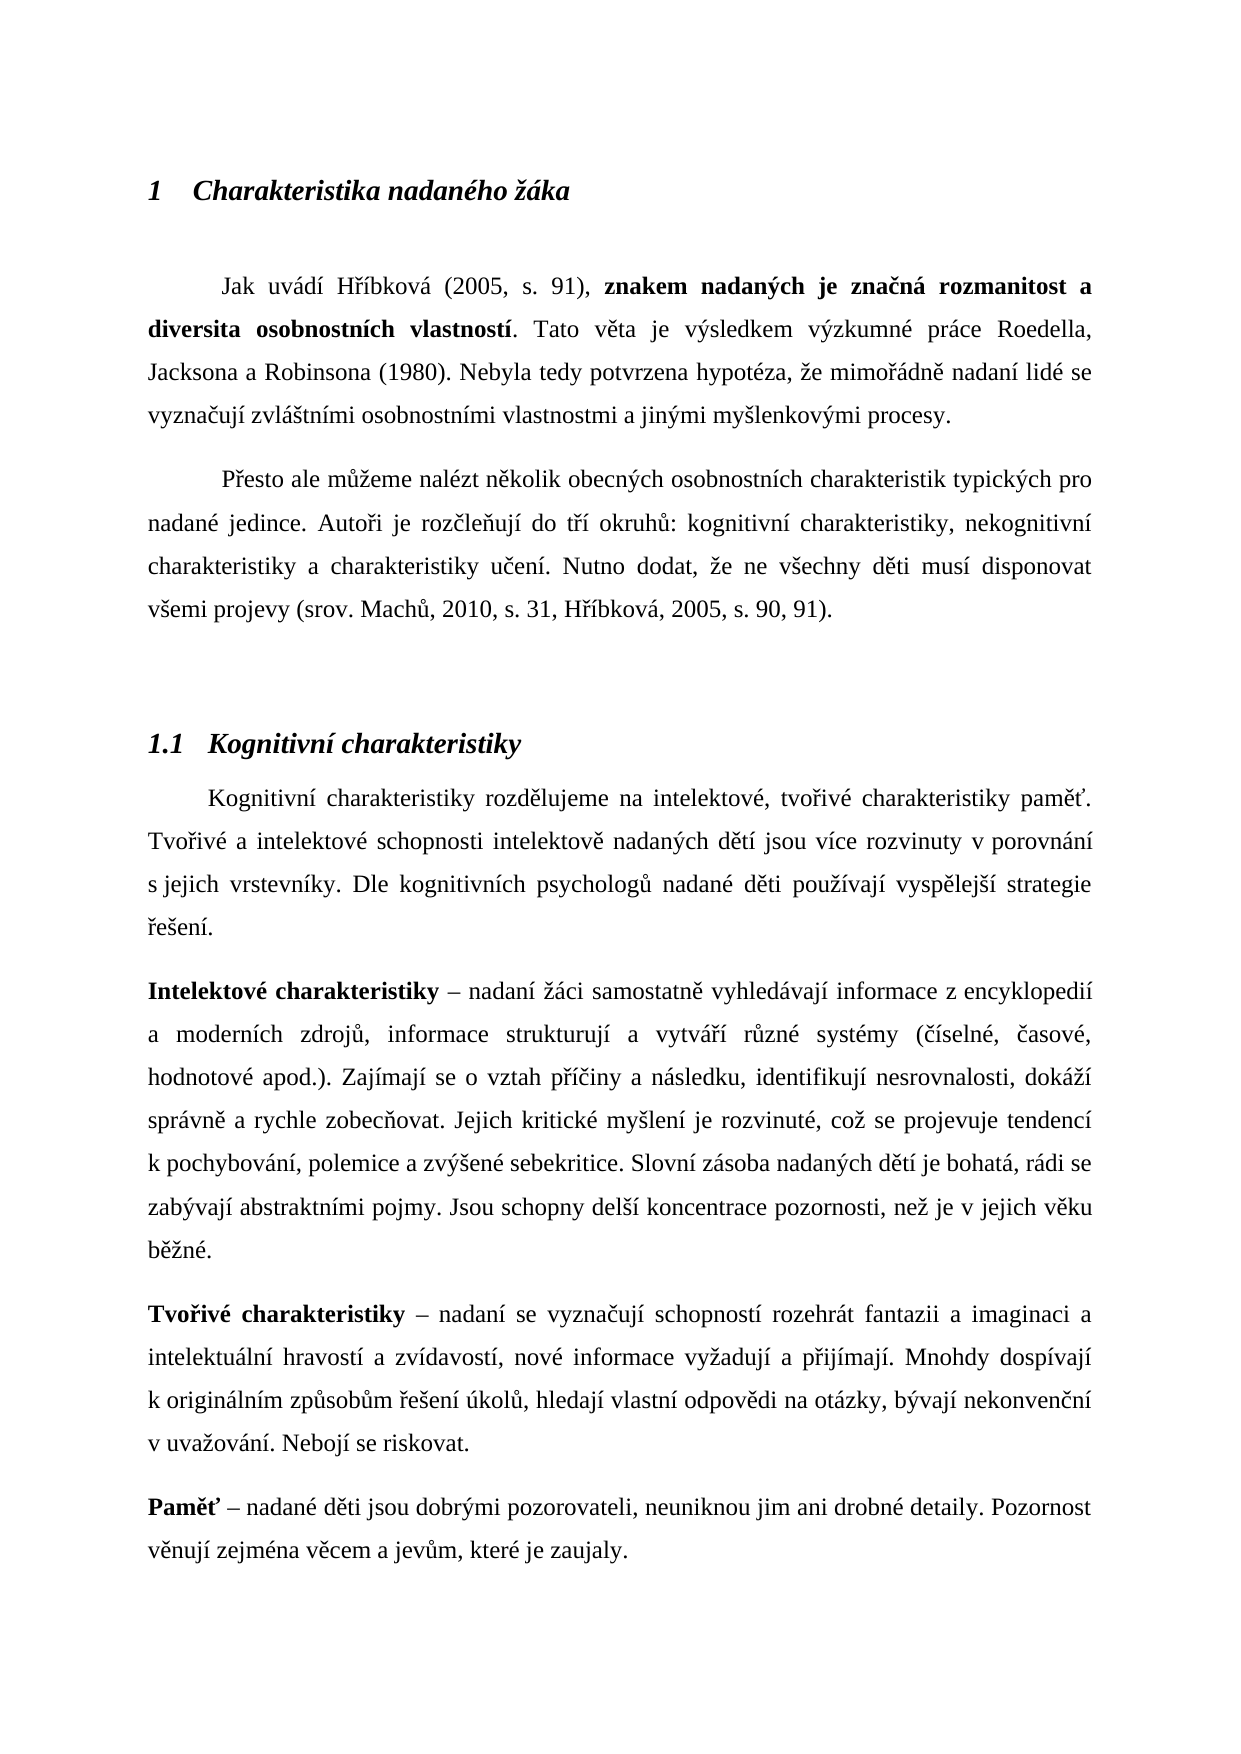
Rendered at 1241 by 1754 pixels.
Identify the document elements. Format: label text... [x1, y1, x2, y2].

subtitle Kognitivní charakteristiky [148, 726, 1093, 759]
text Intelektové charakteristiky – nadaní žáci samostatně vyhledávají informace z encyklopedií a moderních zdrojů, informace strukturují a vytváří různé systémy (číselné, časové, hodnotové apod.). Zajímají se o vztah příčiny a následku, identifikují nesrovnalosti, dokáží správně a rychle zobecňovat. Jejich kritické myšlení je rozvinuté, což se projevuje tendencí k pochybování, polemice a zvýšené sebekritice. Slovní zásoba nadaných dětí je bohatá, rádi se zabývají abstraktními pojmy. Jsou schopny delší koncentrace pozornosti, než je v jejich věku běžné. [148, 976, 1093, 1263]
text Tvořivé charakteristiky – nadaní se vyznačují schopností rozehrát fantazii a imaginaci a intelektuální hravostí a zvídavostí, nové informace vyžadují a přijímají. Mnohdy dospívají k originálním způsobům řešení úkolů, hledají vlastní odpovědi na otázky, bývají nekonvenční v uvažování. Nebojí se riskovat. [148, 1299, 1093, 1457]
text Paměť – nadané děti jsou dobrými pozorovateli, neuniknou jim ani drobné detaily. Pozornost věnují zejména věcem a jevům, které je zaujaly. [148, 1492, 1093, 1564]
text Přesto ale můžeme nalézt několik obecných osobnostních charakteristik typických pro nadané jedince. Autoři je rozčleňují do tří okruhů: kognitivní charakteristiky, nekognitivní charakteristiky a charakteristiky učení. Nutno dodat, že ne všechny děti musí disponovat všemi projevy (srov. Machů, 2010, s. 31, Hříbková, 2005, s. 90, 91). [148, 464, 1093, 623]
text Kognitivní charakteristiky rozdělujeme na intelektové, tvořivé charakteristiky paměť. Tvořivé a intelektové schopnosti intelektově nadaných dětí jsou více rozvinuty v porovnání s jejich vrstevníky. Dle kognitivních psychologů nadané děti používají vyspělejší strategie řešení. [148, 783, 1093, 941]
subtitle Charakteristika nadaného žáka [148, 173, 1093, 206]
text Jak uvádí Hříbková (2005, s. 91), znakem nadaných je značná rozmanitost a diversita osobnostních vlastností. Tato věta je výsledkem výzkumné práce Roedella, Jacksona a Robinsona (1980). Nebyla tedy potvrzena hypotéza, že mimořádně nadaní lidé se vyznačují zvláštními osobnostními vlastnostmi a jinými myšlenkovými procesy. [148, 271, 1093, 429]
